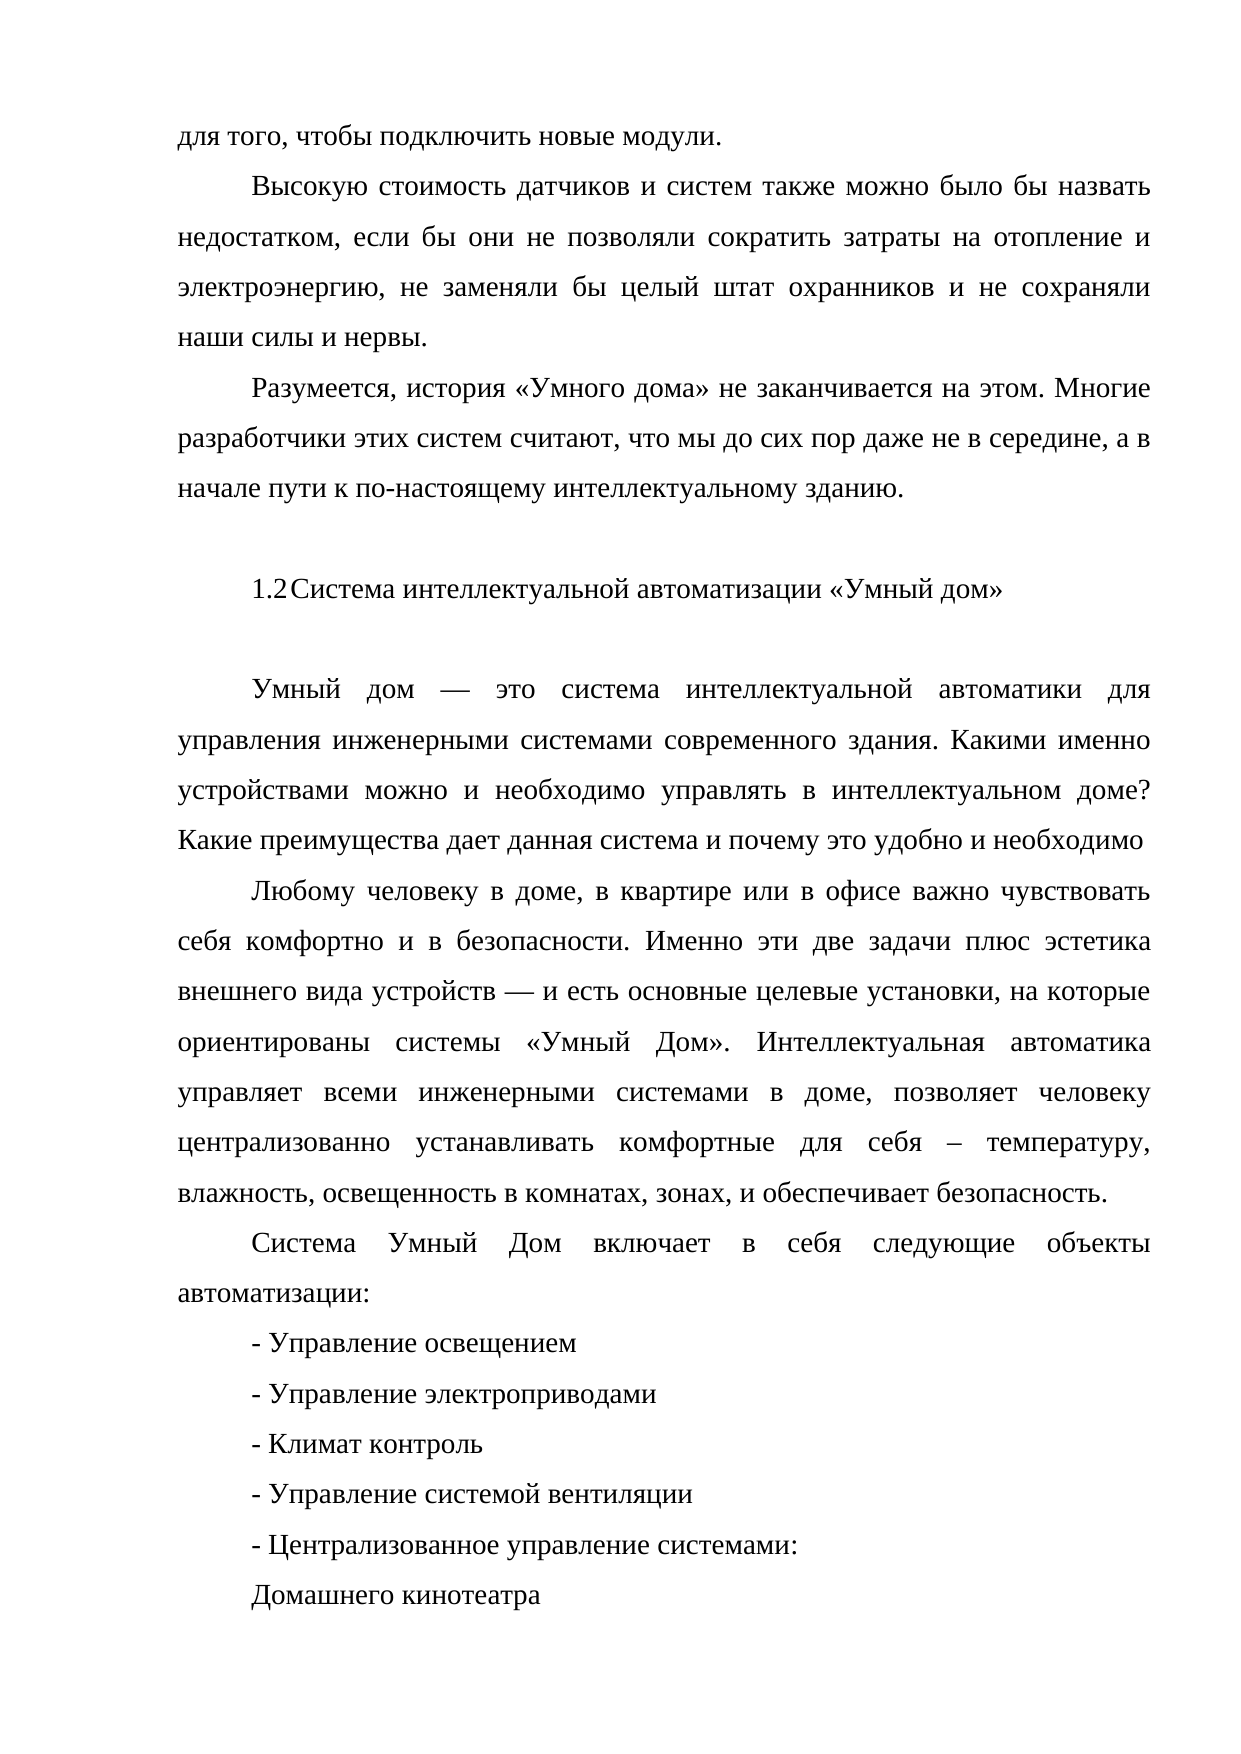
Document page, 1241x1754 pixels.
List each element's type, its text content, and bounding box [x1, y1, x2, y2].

text - Климат контроль [251, 1426, 1152, 1460]
text - Управление системой вентиляции [251, 1477, 1152, 1510]
text Домашнего кинотеатра [251, 1577, 1152, 1611]
text Высокую стоимость датчиков и систем также можно было бы назвать недостатком, если бы они не позволяли сократить затраты на отопление и электроэнергию, не заменяли бы целый штат охранников и не сохраняли наши силы и нервы. [177, 168, 1152, 353]
text Умный дом — это система интеллектуальной автоматики для управления инженерными системами современного здания. Какими именно устройствами можно и необходимо управлять в интеллектуальном доме? Какие преимущества дает данная система и почему это удобно и необходимо [177, 672, 1152, 856]
subtitle Система интеллектуальной автоматизации «Умный дом» [251, 571, 1152, 604]
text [177, 118, 1152, 152]
text Разумеется, история «Умного дома» не заканчивается на этом. Многие разработчики этих систем считают, что мы до сих пор даже не в середине, а в начале пути к по-настоящему интеллектуальному зданию. [177, 370, 1152, 504]
text Любому человеку в доме, в квартире или в офисе важно чувствовать себя комфортно и в безопасности. Именно эти две задачи плюс эстетика внешнего вида устройств — и есть основные целевые установки, на которые ориентированы системы «Умный Дом». Интеллектуальная автоматика управляет всеми инженерными системами в доме, позволяет человеку централизованно устанавливать комфортные для себя – температуру, влажность, освещенность в комнатах, зонах, и обеспечивает безопасность. [177, 873, 1152, 1208]
text - Централизованное управление системами: [251, 1527, 1152, 1560]
text - Управление электроприводами [251, 1376, 1152, 1409]
text Система Умный Дом включает в себя следующие объекты автоматизации: [177, 1225, 1152, 1309]
text - Управление освещением [251, 1326, 1152, 1359]
